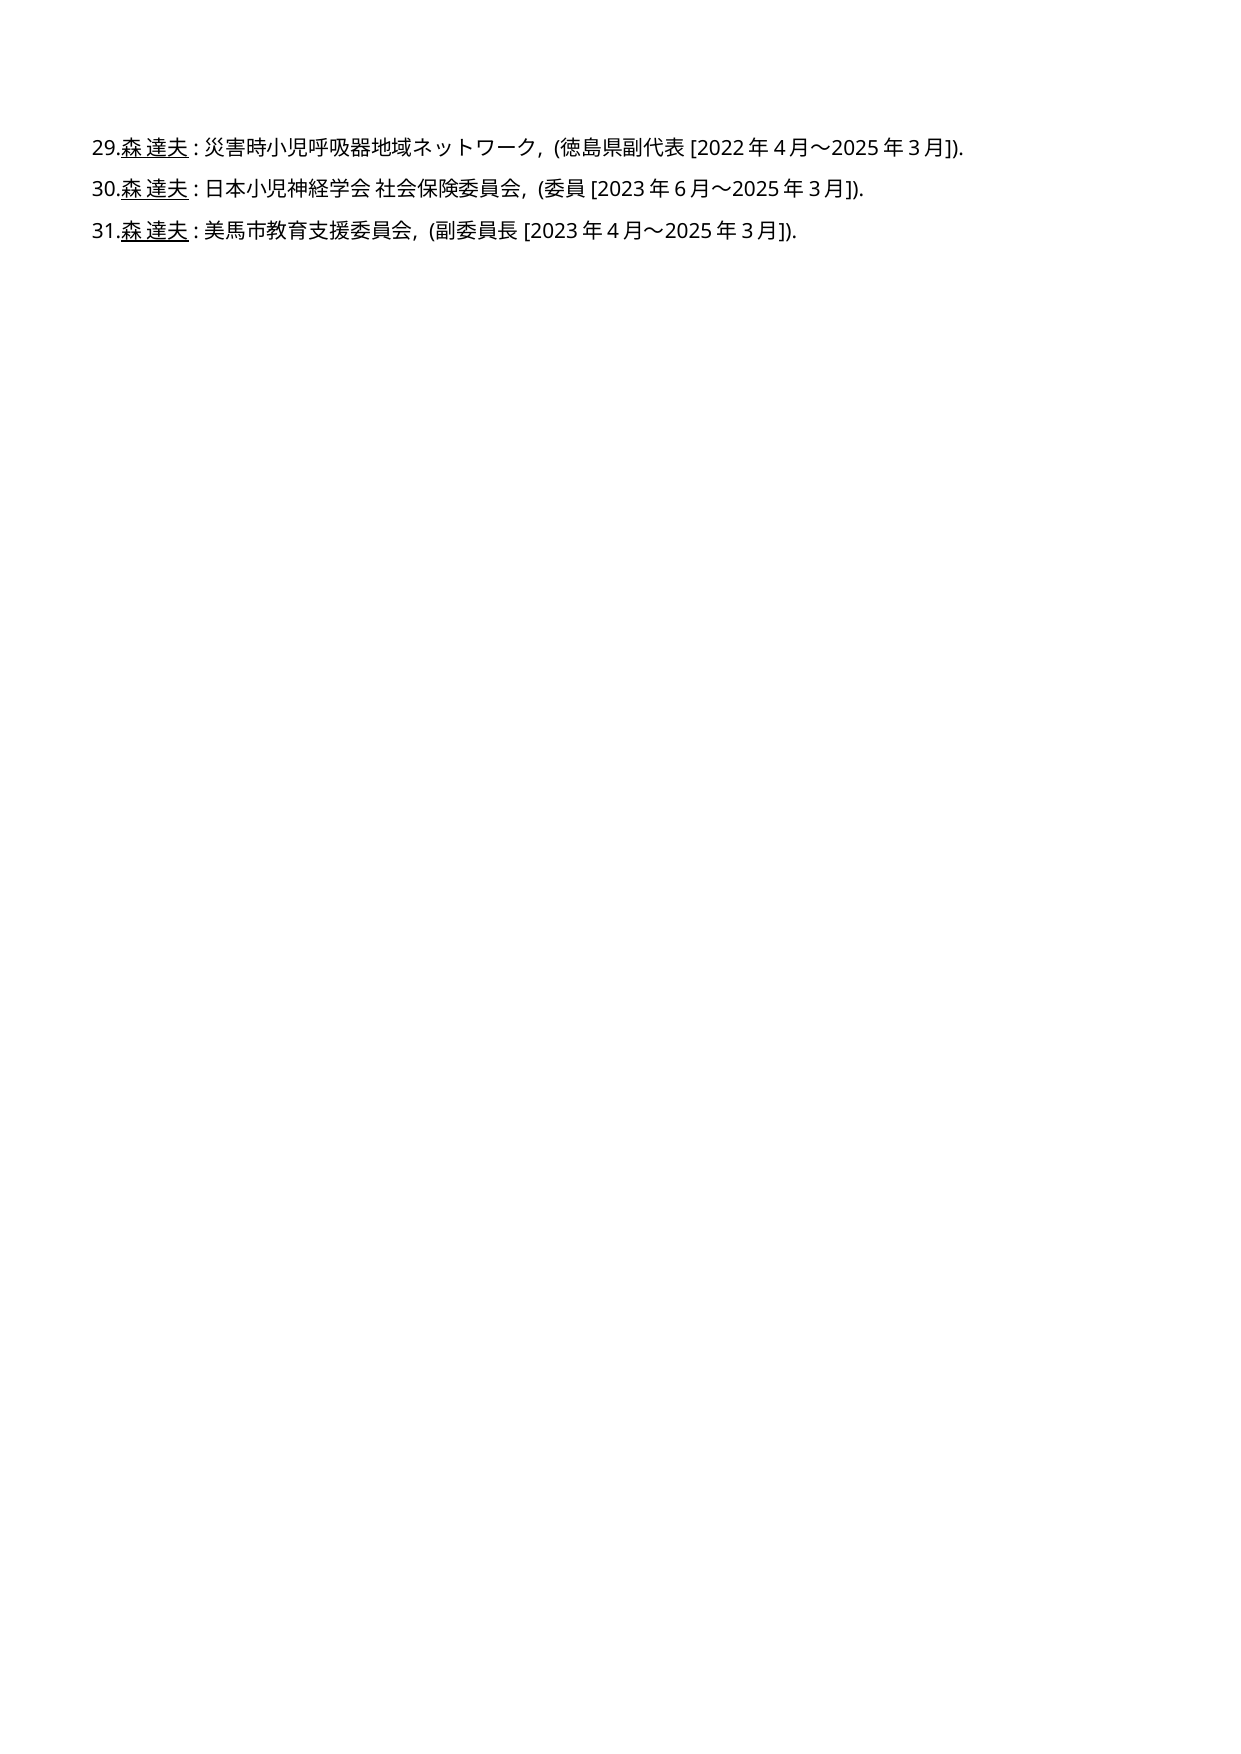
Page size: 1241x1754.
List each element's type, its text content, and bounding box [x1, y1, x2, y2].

list 森 達夫 : 災害時小児呼吸器地域ネットワーク, (徳島県副代表 [2022年4月〜2025年3月]). [92, 125, 1122, 167]
list 森 達夫 : 美馬市教育支援委員会, (副委員長 [2023年4月〜2025年3月]). [92, 209, 1122, 250]
list 森 達夫 : 日本小児神経学会 社会保険委員会, (委員 [2023年6月〜2025年3月]). [92, 167, 1122, 209]
